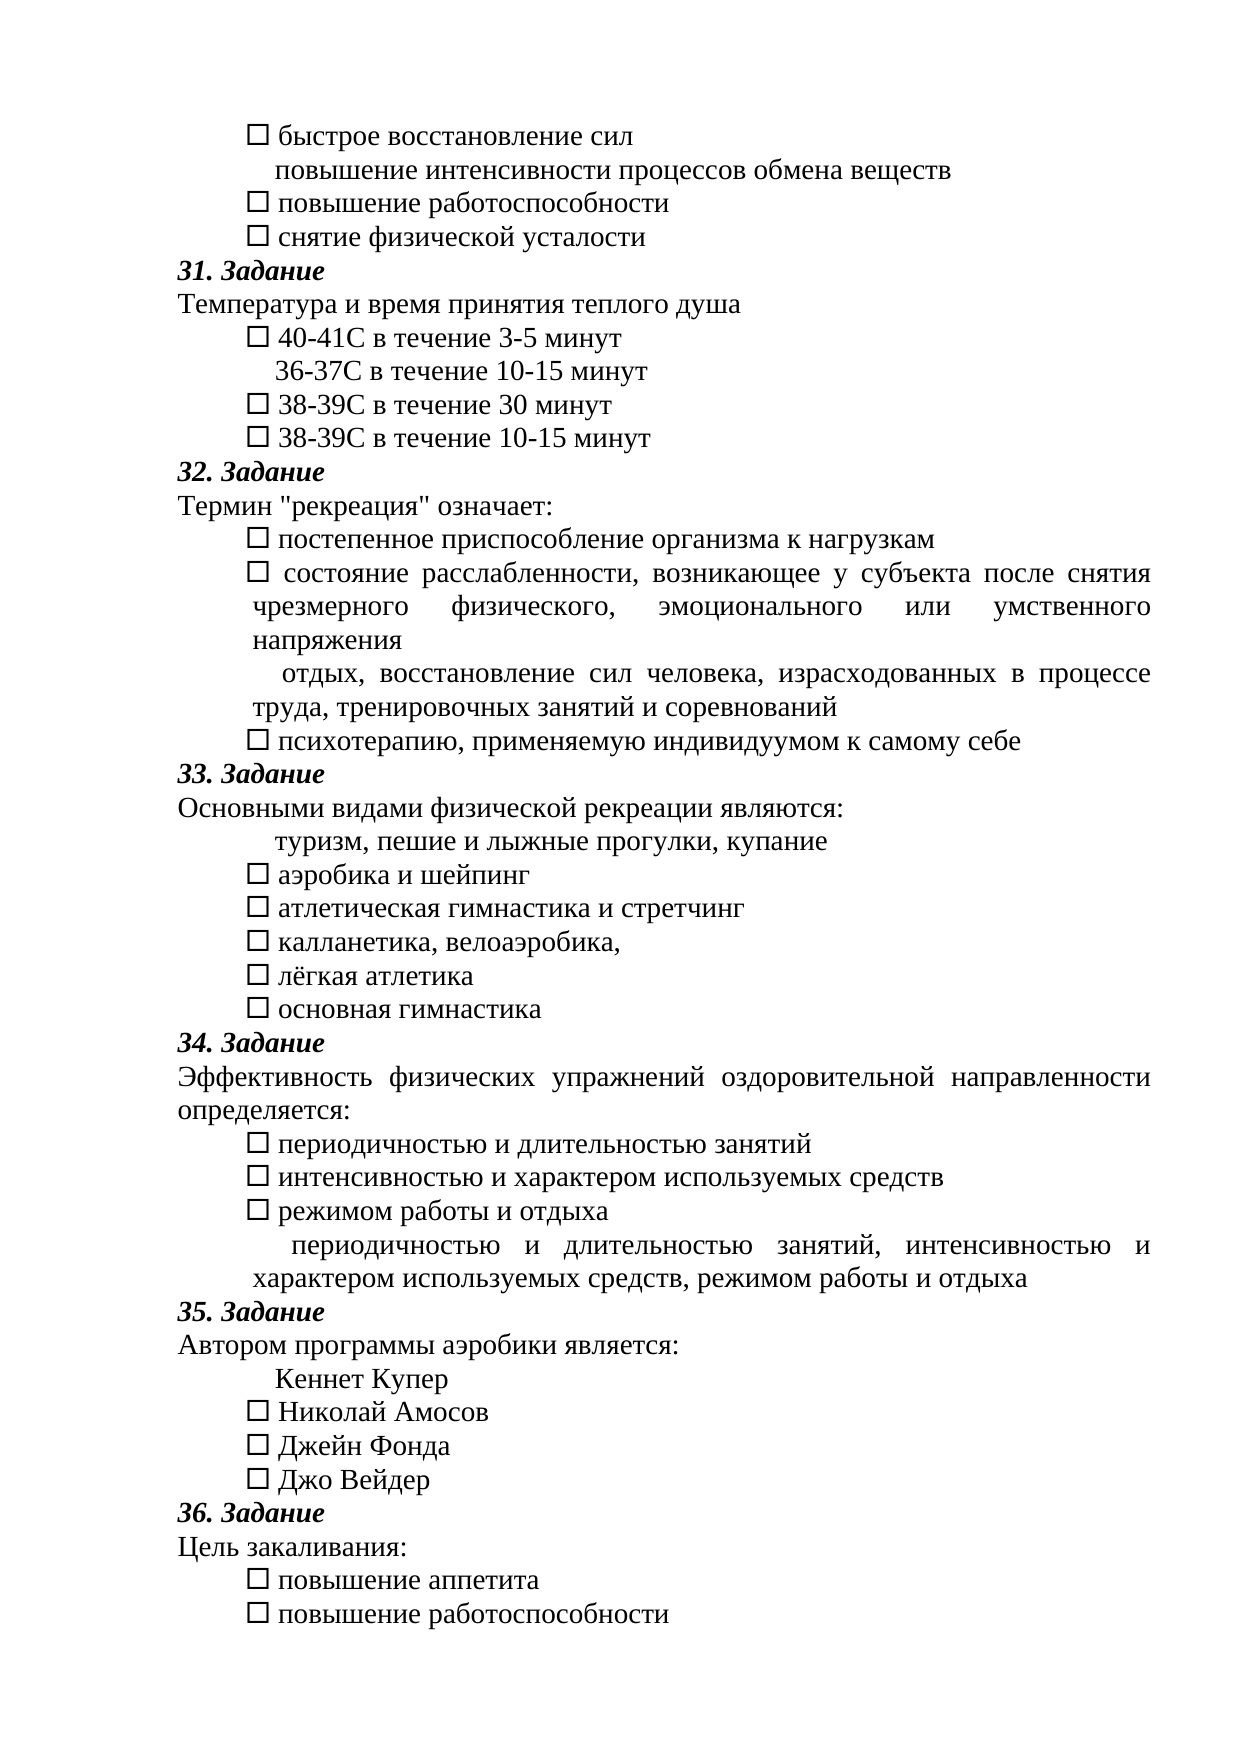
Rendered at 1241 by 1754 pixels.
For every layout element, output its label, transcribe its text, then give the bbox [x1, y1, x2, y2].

text 38-39С в течение 30 минут [245, 387, 1152, 421]
text  периодичностью и длительностью занятий, интенсивностью и характером используемых средств, режимом работы и отдыха [245, 1227, 1152, 1294]
text повышение работоспособности [245, 1596, 1152, 1630]
text 36. Задание [177, 1495, 1152, 1529]
text режимом работы и отдыха [245, 1193, 1152, 1227]
text 35. Задание [177, 1294, 1152, 1327]
text  повышение интенсивности процессов обмена веществ [245, 152, 1152, 185]
text снятие физической усталости [245, 219, 1152, 253]
text повышение аппетита [245, 1562, 1152, 1596]
text Джейн Фонда [245, 1428, 1152, 1462]
text Джо Вейдер [245, 1462, 1152, 1495]
text 40-41С в течение 3-5 минут [245, 320, 1152, 353]
text  Кеннет Купер [245, 1361, 1152, 1394]
text психотерапию, применяемую индивидуумом к самому себе [245, 723, 1152, 756]
text Термин "рекреация" означает: [177, 488, 1152, 521]
text Эффективность физических упражнений оздоровительной направленности определяется: [177, 1059, 1152, 1126]
text состояние расслабленности, возникающее у субъекта после снятия чрезмерного физического, эмоционального или умственного напряжения [245, 555, 1152, 656]
text 34. Задание [177, 1025, 1152, 1059]
text атлетическая гимнастика и стретчинг [245, 891, 1152, 924]
text аэробика и шейпинг [245, 857, 1152, 891]
text Температура и время принятия теплого душа [177, 286, 1152, 320]
text Николай Амосов [245, 1394, 1152, 1428]
text  36-37С в течение 10-15 минут [245, 353, 1152, 387]
text 32. Задание [177, 454, 1152, 488]
text Автором программы аэробики является: [177, 1327, 1152, 1361]
text  туризм, пешие и лыжные прогулки, купание [245, 823, 1152, 857]
text калланетика, велоаэробика, [245, 924, 1152, 958]
text 31. Задание [177, 253, 1152, 286]
text  отдых, восстановление сил человека, израсходованных в процессе труда, тренировочных занятий и соревнований [245, 656, 1152, 723]
text лёгкая атлетика [245, 958, 1152, 992]
text 38-39С в течение 10-15 минут [245, 421, 1152, 454]
text повышение работоспособности [245, 185, 1152, 219]
text периодичностью и длительностью занятий [245, 1126, 1152, 1159]
text быстрое восстановление сил [245, 118, 1152, 152]
text интенсивностью и характером используемых средств [245, 1159, 1152, 1193]
text Основными видами физической рекреации являются: [177, 790, 1152, 823]
text постепенное приспособление организма к нагрузкам [245, 521, 1152, 555]
text основная гимнастика [245, 992, 1152, 1025]
text Цель закаливания: [177, 1529, 1152, 1562]
text 33. Задание [177, 756, 1152, 790]
